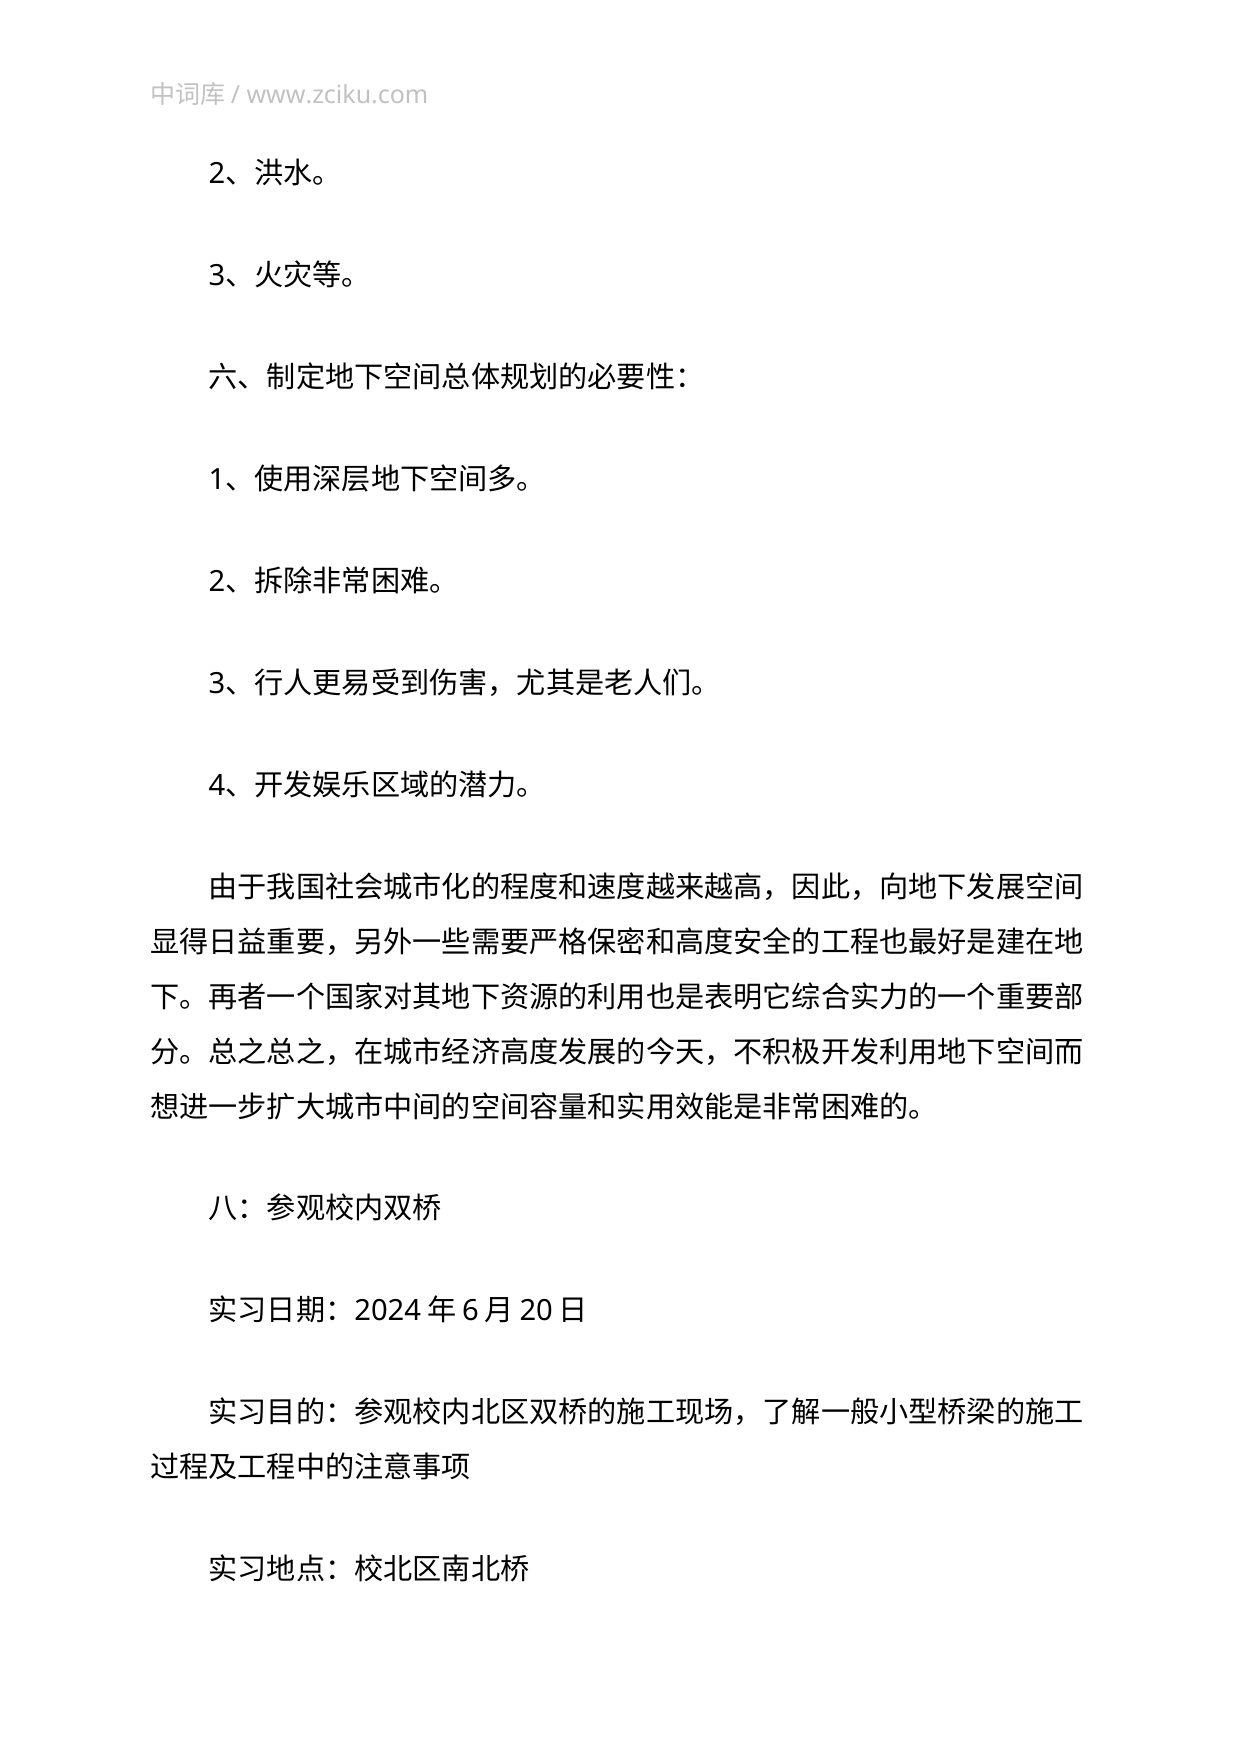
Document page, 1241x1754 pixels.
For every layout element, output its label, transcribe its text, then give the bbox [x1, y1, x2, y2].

text 4、开发娱乐区域的潜力。 [150, 762, 1090, 804]
text 2、洪水。 [150, 150, 1090, 192]
text 由于我国社会城市化的程度和速度越来越高，因此，向地下发展空间显得日益重要，另外一些需要严格保密和高度安全的工程也最好是建在地下。再者一个国家对其地下资源的利用也是表明它综合实力的一个重要部分。总之总之，在城市经济高度发展的今天，不积极开发利用地下空间而想进一步扩大城市中间的空间容量和实用效能是非常困难的。 [150, 864, 1090, 1126]
text 实习地点：校北区南北桥 [150, 1545, 1090, 1588]
text 1、使用深层地下空间多。 [150, 456, 1090, 498]
text 2、拆除非常困难。 [150, 558, 1090, 600]
text 实习日期：2024年6月20日 [150, 1287, 1090, 1329]
text 六、制定地下空间总体规划的必要性： [150, 354, 1090, 396]
text 八：参观校内双桥 [150, 1185, 1090, 1227]
text 3、行人更易受到伤害，尤其是老人们。 [150, 660, 1090, 702]
text 3、火灾等。 [150, 252, 1090, 294]
text 实习目的：参观校内北区双桥的施工现场，了解一般小型桥梁的施工过程及工程中的注意事项 [150, 1389, 1090, 1486]
